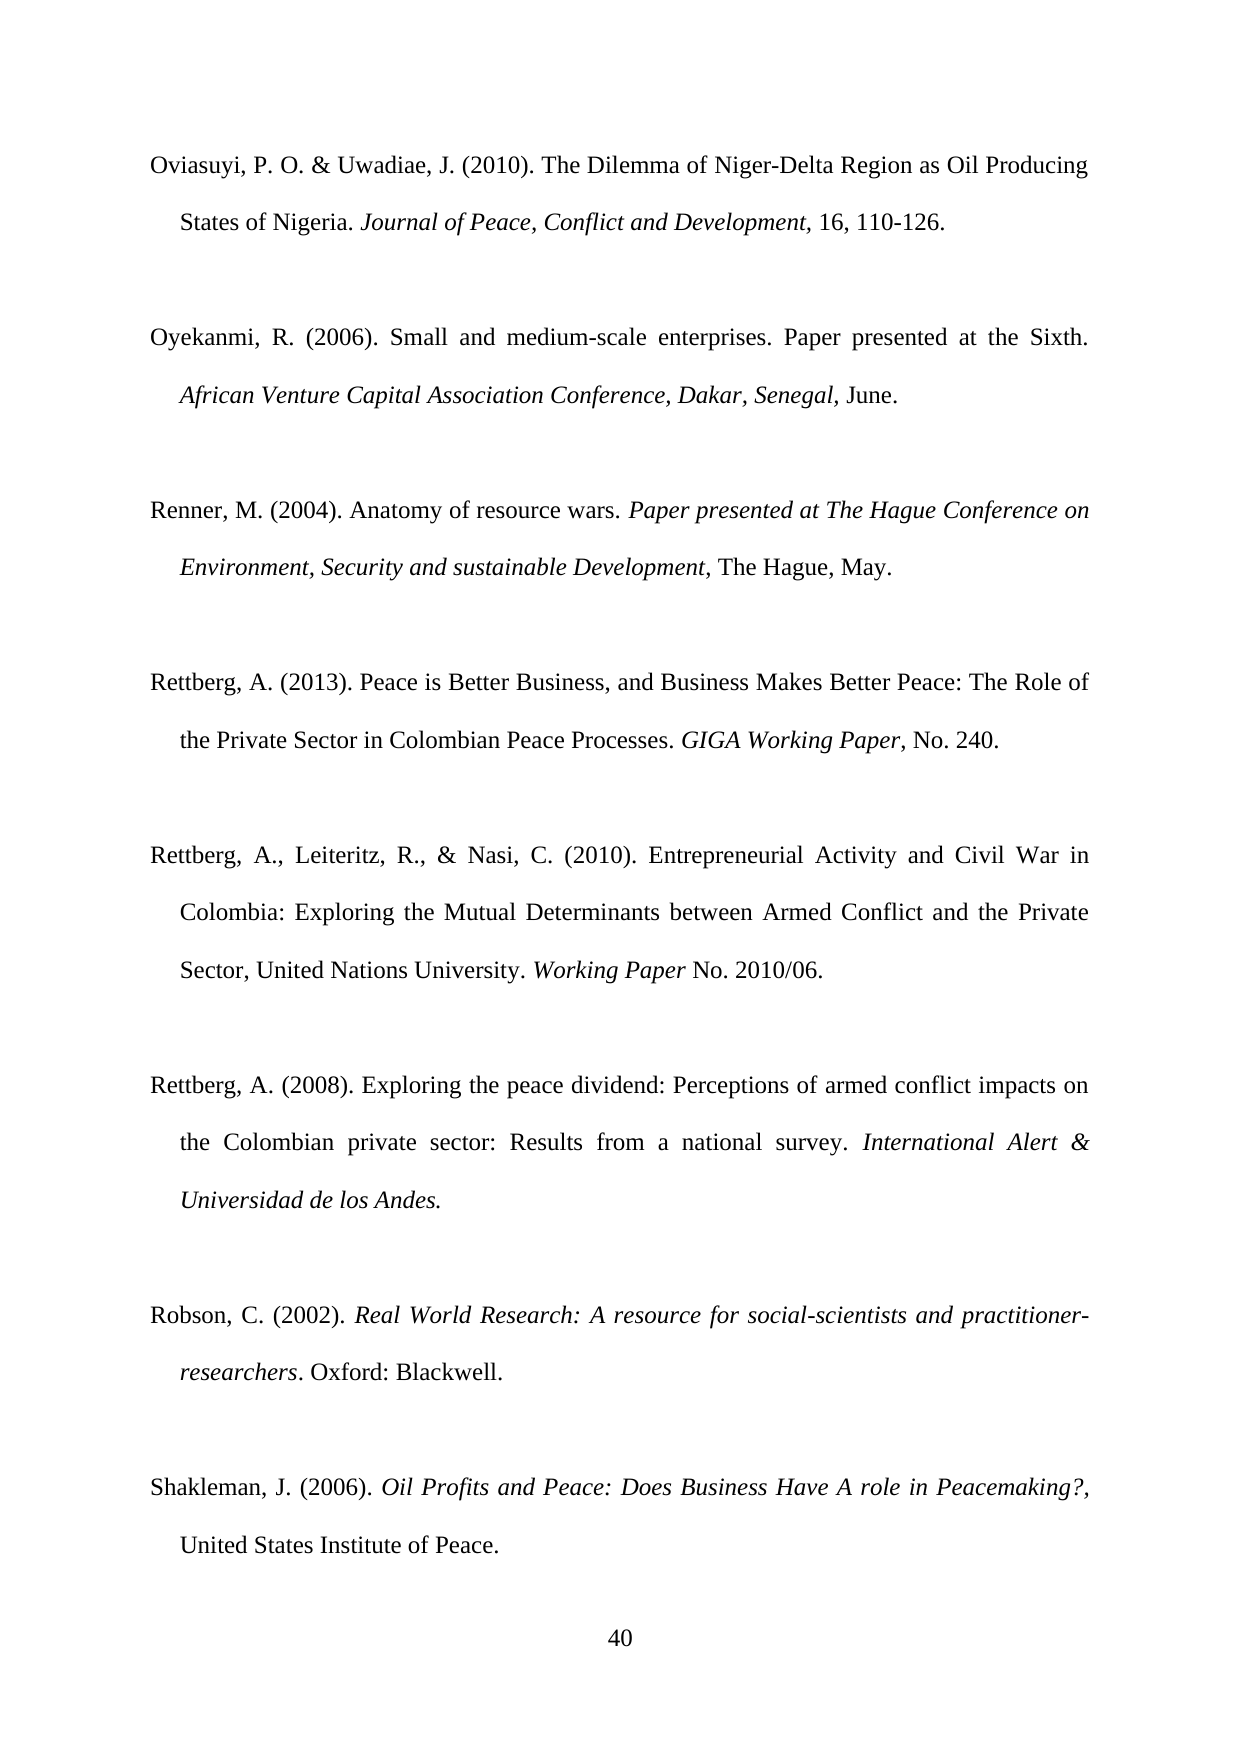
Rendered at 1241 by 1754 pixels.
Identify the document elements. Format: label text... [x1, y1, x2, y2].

text Oyekanmi, R. (2006). Small and medium-scale enterprises. Paper presented at the Sixth. African Venture Capital Association Conference, Dakar, Senegal, June. [150, 322, 1090, 409]
text Robson, C. (2002). Real World Research: A resource for social-scientists and practitioner-researchers. Oxford: Blackwell. [150, 1300, 1090, 1386]
text Renner, M. (2004). Anatomy of resource wars. Paper presented at The Hague Conference on Environment, Security and sustainable Development, The Hague, May. [150, 495, 1090, 581]
text Shakleman, J. (2006). Oil Profits and Peace: Does Business Have A role in Peacemaking?, United States Institute of Peace. [150, 1472, 1090, 1559]
text Rettberg, A. (2008). Exploring the peace dividend: Perceptions of armed conflict impacts on the Colombian private sector: Results from a national survey. International Alert & Universidad de los Andes. [150, 1070, 1090, 1214]
text Rettberg, A., Leiteritz, R., & Nasi, C. (2010). Entrepreneurial Activity and Civil War in Colombia: Exploring the Mutual Determinants between Armed Conflict and the Private Sector, United Nations University. Working Paper No. 2010/06. [150, 840, 1090, 984]
text Rettberg, A. (2013). Peace is Better Business, and Business Makes Better Peace: The Role of the Private Sector in Colombian Peace Processes. GIGA Working Paper, No. 240. [150, 667, 1090, 754]
text Oviasuyi, P. O. & Uwadiae, J. (2010). The Dilemma of Niger-Delta Region as Oil Producing States of Nigeria. Journal of Peace, Conflict and Development, 16, 110-126. [150, 150, 1090, 236]
